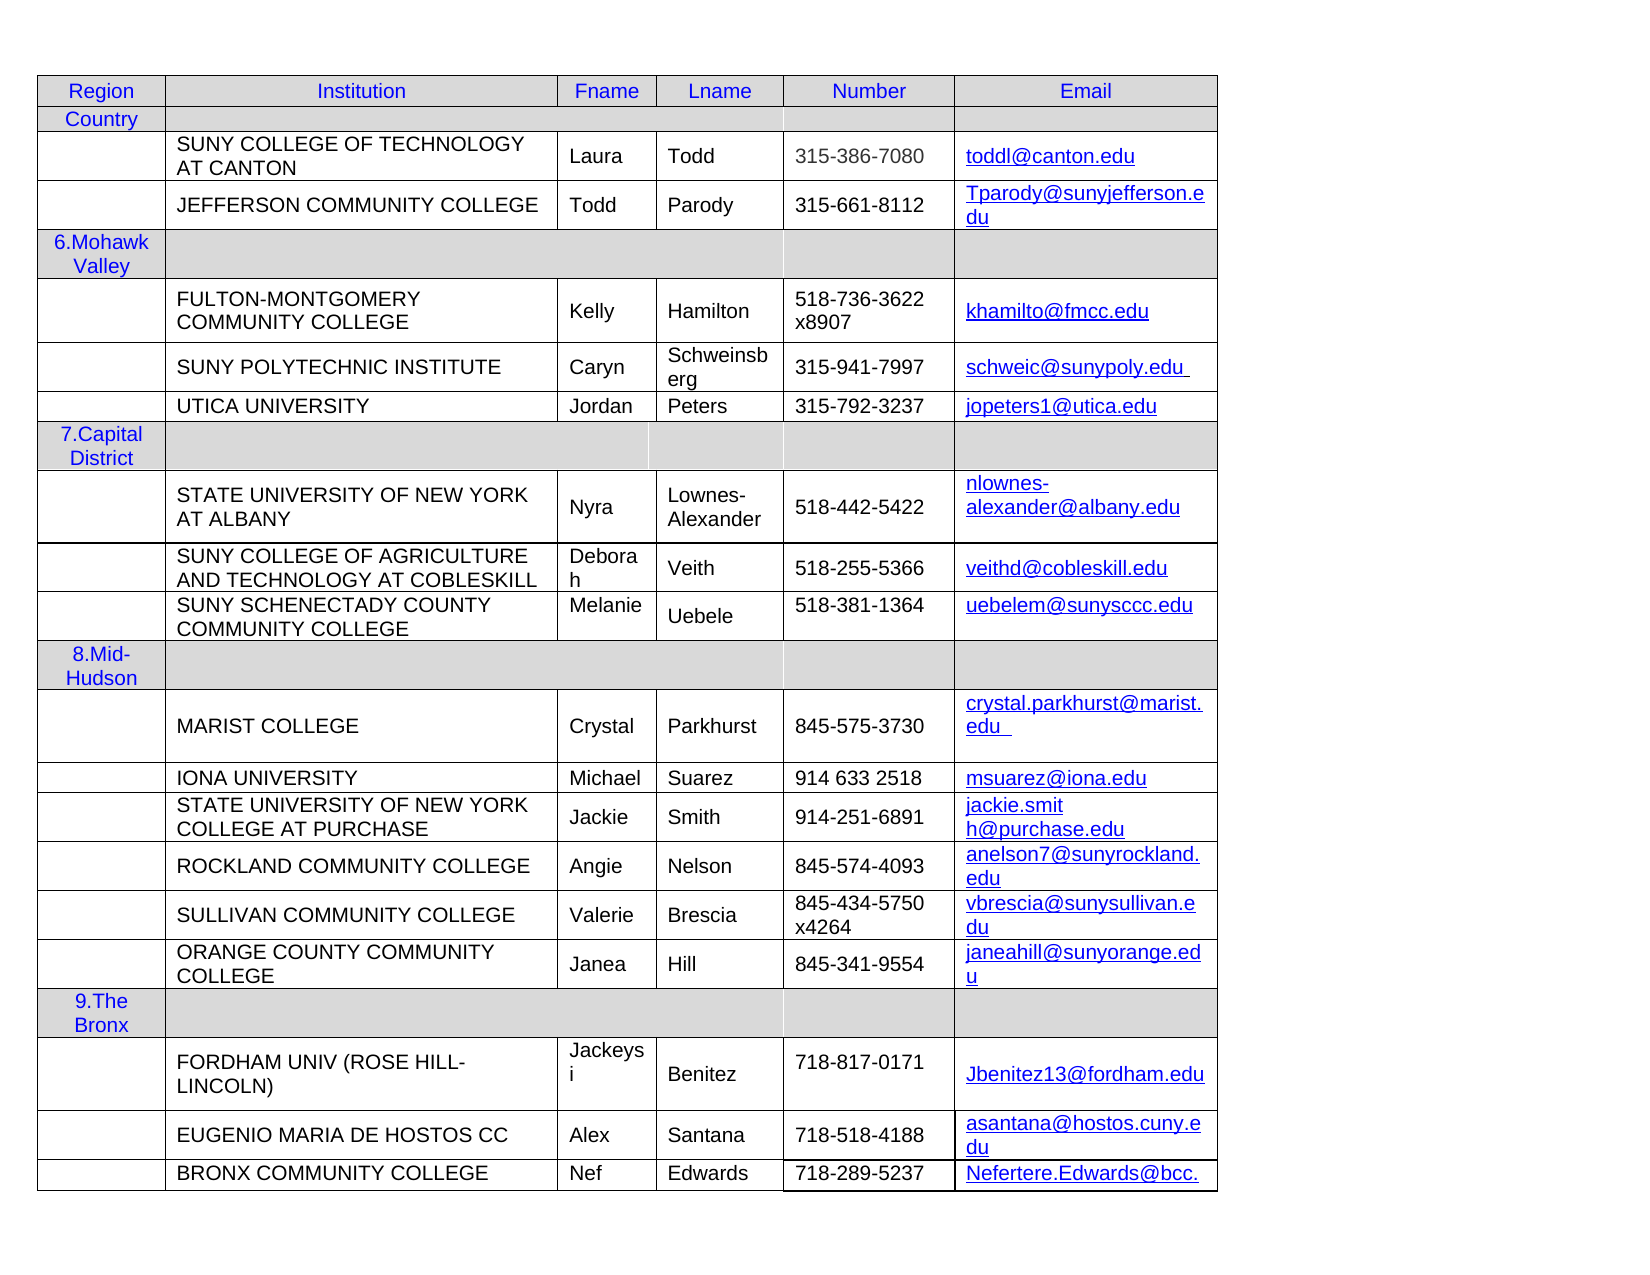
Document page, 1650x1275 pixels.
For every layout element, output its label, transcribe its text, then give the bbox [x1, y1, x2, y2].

table_cell [649, 422, 783, 469]
table_cell Valerie [558, 891, 656, 939]
table_cell [166, 107, 558, 131]
table_cell [38, 471, 165, 542]
table_cell Santana [657, 1111, 783, 1159]
table_cell [955, 422, 1217, 469]
table_cell Jordan [558, 392, 656, 421]
table_cell [558, 422, 648, 469]
table_cell [656, 230, 783, 278]
table_cell 845-574-4093 [784, 842, 954, 890]
table_cell msuarez@iona.edu [955, 763, 1217, 792]
table_cell 845-575-3730 [784, 690, 954, 762]
table_cell [166, 641, 558, 689]
table_cell [955, 641, 1217, 689]
table_cell [38, 544, 165, 591]
table_cell [656, 107, 783, 131]
table_cell UTICA UNIVERSITY [166, 392, 557, 421]
table_header Number [784, 76, 954, 106]
table_header Fname [558, 76, 656, 106]
table_cell [38, 343, 165, 391]
table_cell Nefertere.Edwards@bcc.cuny.edu [956, 1161, 1217, 1189]
table_cell SULLIVAN COMMUNITY COLLEGE [166, 891, 557, 939]
table_cell JEFFERSON COMMUNITY COLLEGE [166, 181, 557, 229]
table_cell 718-817-0171 [784, 1038, 954, 1110]
table_header Email [955, 76, 1217, 106]
table_cell [784, 641, 954, 689]
table_cell asantana@hostos.cuny.edu [956, 1111, 1217, 1159]
table_cell [166, 989, 558, 1037]
table_cell toddl@canton.edu [955, 132, 1217, 180]
table_cell anelson7@sunyrockland.edu [955, 842, 1217, 890]
table_cell Parody [657, 181, 783, 229]
table_cell [38, 392, 165, 421]
table_cell [38, 1160, 165, 1189]
table_cell [558, 107, 656, 131]
table_cell Caryn [558, 343, 656, 391]
table_cell Lownes-Alexander [657, 471, 783, 542]
table_cell 845-341-9554 [784, 940, 954, 988]
table_cell [38, 1111, 165, 1159]
table_cell Smith [657, 793, 783, 841]
table_cell [558, 641, 656, 689]
table_cell vbrescia@sunysullivan.edu [955, 891, 1217, 939]
table_cell [784, 422, 954, 469]
table_cell Nef [558, 1160, 656, 1189]
table_cell [38, 891, 165, 939]
table_cell BRONX COMMUNITY COLLEGE [166, 1160, 557, 1189]
table_cell ORANGE COUNTY COMMUNITY COLLEGE [166, 940, 557, 988]
table_cell 315-792-3237 [784, 392, 954, 421]
table_cell ROCKLAND COMMUNITY COLLEGE [166, 842, 557, 890]
table_cell [166, 422, 558, 469]
table_cell Nelson [657, 842, 783, 890]
table_cell 718-518-4188 [784, 1111, 954, 1159]
table_cell [38, 181, 165, 229]
table_cell Todd [657, 132, 783, 180]
table_cell [955, 989, 1217, 1037]
table_cell Schweinsberg [657, 343, 783, 391]
table_cell Laura [558, 132, 656, 180]
table_cell 5.North Country [38, 107, 165, 131]
table_header Region [38, 76, 165, 106]
table_cell uebelem@sunysccc.edu [955, 592, 1217, 640]
table_cell SUNY SCHENECTADY COUNTY COMMUNITY COLLEGE [166, 592, 557, 640]
table_cell Parkhurst [657, 690, 783, 762]
table_cell 7.Capital District [38, 422, 165, 469]
table_cell [955, 230, 1217, 278]
table_cell khamilto@fmcc.edu [955, 279, 1217, 342]
table_cell 518-736-3622 x8907 [784, 279, 954, 342]
table_cell STATE UNIVERSITY OF NEW YORK AT ALBANY [166, 471, 557, 542]
table_header Institution [166, 76, 557, 106]
table_cell Suarez [657, 763, 783, 792]
table_cell 518-442-5422 [784, 471, 954, 542]
table_cell [38, 279, 165, 342]
table_cell Jackeysi [558, 1038, 656, 1110]
table_cell Hamilton [657, 279, 783, 342]
table_cell [955, 107, 1217, 131]
table_cell Benitez [657, 1038, 783, 1110]
table_cell IONA UNIVERSITY [166, 763, 557, 792]
table_cell Crystal [558, 690, 656, 762]
table_cell [784, 107, 954, 131]
table_cell Hill [657, 940, 783, 988]
table_cell [558, 230, 656, 278]
table_cell [656, 641, 783, 689]
table_cell STATE UNIVERSITY OF NEW YORK COLLEGE AT PURCHASE [166, 793, 557, 841]
table_cell 914-251-6891 [784, 793, 954, 841]
table_cell [38, 592, 165, 640]
table_cell 315-941-7997 [784, 343, 954, 391]
table_cell jackie.smith@purchase.edu [955, 793, 1217, 841]
table_cell nlownes-alexander@albany.edu [955, 471, 1217, 542]
table_cell 6.Mohawk Valley [38, 230, 165, 278]
table_cell Peters [657, 392, 783, 421]
table_cell MARIST COLLEGE [166, 690, 557, 762]
table_cell [38, 1038, 165, 1110]
table_cell SUNY COLLEGE OF TECHNOLOGY AT CANTON [166, 132, 557, 180]
table_cell FORDHAM UNIV (ROSE HILL-LINCOLN) [166, 1038, 557, 1110]
table_cell 845-434-5750 x4264 [784, 891, 954, 939]
table_cell veithd@cobleskill.edu [955, 544, 1217, 591]
table_cell 315-661-8112 [784, 181, 954, 229]
table_cell 315-386-7080 [784, 132, 954, 180]
table_cell janeahill@sunyorange.edu [955, 940, 1217, 988]
table_cell Veith [657, 544, 783, 591]
table_cell crystal.parkhurst@marist.edu [955, 690, 1217, 762]
table_cell Edwards [657, 1160, 783, 1189]
table_cell EUGENIO MARIA DE HOSTOS CC [166, 1111, 557, 1159]
table_cell [38, 132, 165, 180]
table_cell [38, 690, 165, 762]
table_cell schweic@sunypoly.edu [955, 343, 1217, 391]
table_cell 718-289-5237 [784, 1161, 954, 1189]
table_cell [38, 763, 165, 792]
table_cell FULTON-MONTGOMERY COMMUNITY COLLEGE [166, 279, 557, 342]
table_cell Michael [558, 763, 656, 792]
table_cell Tparody@sunyjefferson.edu [955, 181, 1217, 229]
table_cell 9.The Bronx [38, 989, 165, 1037]
table_cell Jbenitez13@fordham.edu [955, 1038, 1217, 1110]
table_cell Janea [558, 940, 656, 988]
table_cell Alex [558, 1111, 656, 1159]
table_cell Jackie [558, 793, 656, 841]
table_cell Uebele [657, 592, 783, 640]
table_cell 518-255-5366 [784, 544, 954, 591]
table_header Lname [657, 76, 783, 106]
table_cell [38, 842, 165, 890]
table_cell [38, 793, 165, 841]
table_cell Melanie [558, 592, 656, 640]
table_cell Todd [558, 181, 656, 229]
table_cell [38, 940, 165, 988]
table_cell Deborah [558, 544, 656, 591]
table_cell [784, 230, 954, 278]
table_cell Kelly [558, 279, 656, 342]
table_cell 8.Mid-Hudson [38, 641, 165, 689]
table_cell Brescia [657, 891, 783, 939]
table_cell jopeters1@utica.edu [955, 392, 1217, 421]
table_cell SUNY POLYTECHNIC INSTITUTE [166, 343, 557, 391]
table_cell 518-381-1364 [784, 592, 954, 640]
table_cell [656, 989, 783, 1037]
table_cell Nyra [558, 471, 656, 542]
table_cell [558, 989, 656, 1037]
table_cell 914 633 2518 [784, 763, 954, 792]
table_cell [166, 230, 558, 278]
table_cell SUNY COLLEGE OF AGRICULTURE AND TECHNOLOGY AT COBLESKILL [166, 544, 557, 591]
table_cell [784, 989, 954, 1037]
table_cell Angie [558, 842, 656, 890]
